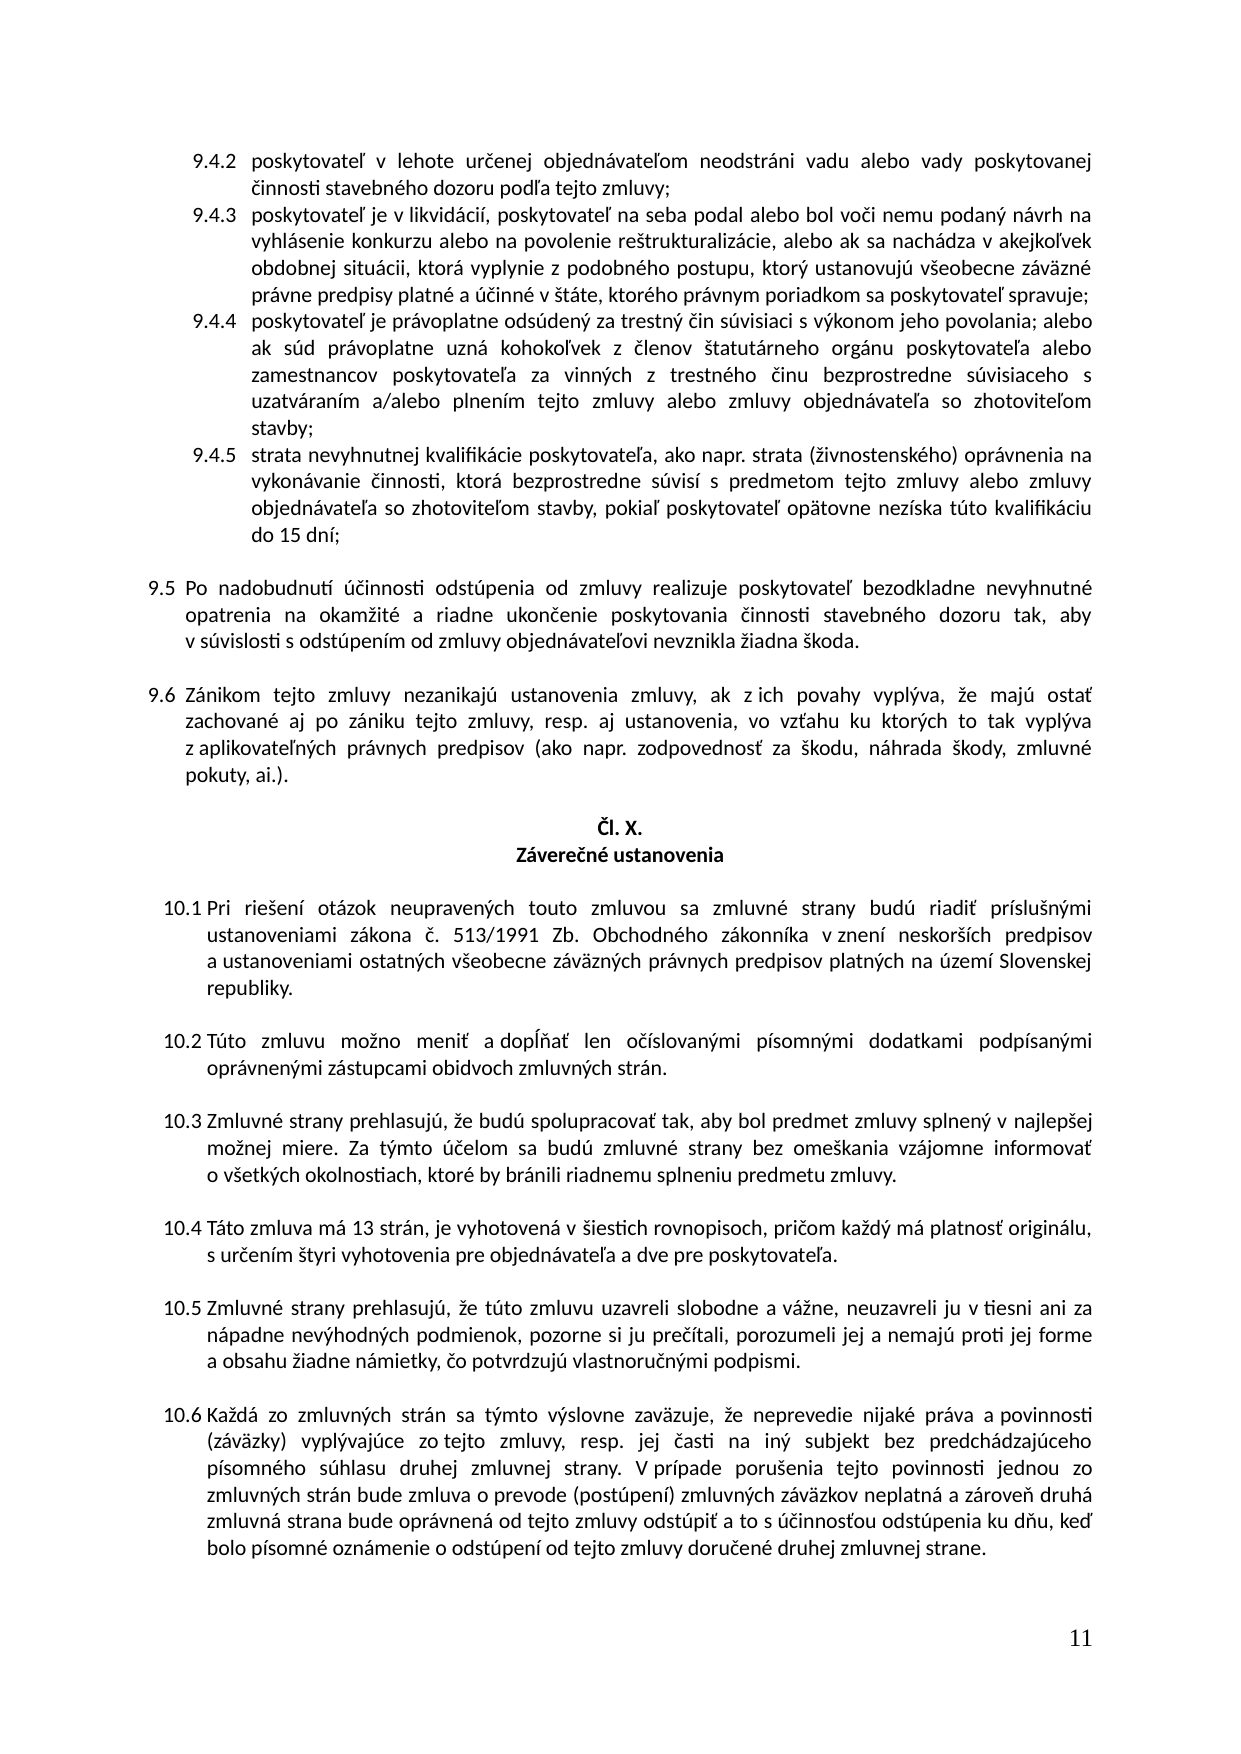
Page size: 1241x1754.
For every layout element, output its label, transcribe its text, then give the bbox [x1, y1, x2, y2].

list Táto zmluva má 13 strán, je vyhotovená v šiestich rovnopisoch, pričom každý má platnosť originálu, s určením štyri vyhotovenia pre objednávateľa a dve pre poskytovateľa. [163, 1214, 1093, 1268]
list strata nevyhnutnej kvalifikácie poskytovateľa, ako napr. strata (živnostenského) oprávnenia na vykonávanie činnosti, ktorá bezprostredne súvisí s predmetom tejto zmluvy alebo zmluvy objednávateľa so zhotoviteľom stavby, pokiaľ poskytovateľ opätovne nezíska túto kvalifikáciu do 15 dní; [192, 441, 1093, 548]
list poskytovateľ je v likvidácií, poskytovateľ na seba podal alebo bol voči nemu podaný návrh na vyhlásenie konkurzu alebo na povolenie reštrukturalizácie, alebo ak sa nachádza v akejkoľvek obdobnej situácii, ktorá vyplynie z podobného postupu, ktorý ustanovujú všeobecne záväzné právne predpisy platné a účinné v štáte, ktorého právnym poriadkom sa poskytovateľ spravuje; [192, 201, 1093, 308]
list poskytovateľ je právoplatne odsúdený za trestný čin súvisiaci s výkonom jeho povolania; alebo ak súd právoplatne uzná kohokoľvek z členov štatutárneho orgánu poskytovateľa alebo zamestnancov poskytovateľa za vinných z trestného činu bezprostredne súvisiaceho s uzatváraním a/alebo plnením tejto zmluvy alebo zmluvy objednávateľa so zhotoviteľom stavby; [192, 308, 1093, 441]
text Záverečné ustanovenia [148, 841, 1093, 868]
list Pri riešení otázok neupravených touto zmluvou sa zmluvné strany budú riadiť príslušnými ustanoveniami zákona č. 513/1991 Zb. Obchodného zákonníka v znení neskorších predpisov a ustanoveniami ostatných všeobecne záväzných právnych predpisov platných na území Slovenskej republiky. [163, 894, 1093, 1001]
list Zmluvné strany prehlasujú, že budú spolupracovať tak, aby bol predmet zmluvy splnený v najlepšej možnej miere. Za týmto účelom sa budú zmluvné strany bez omeškania vzájomne informovať o všetkých okolnostiach, ktoré by bránili riadnemu splneniu predmetu zmluvy. [163, 1108, 1093, 1188]
list poskytovateľ v lehote určenej objednávateľom neodstráni vadu alebo vady poskytovanej činnosti stavebného dozoru podľa tejto zmluvy; [192, 148, 1093, 201]
list Zmluvné strany prehlasujú, že túto zmluvu uzavreli slobodne a vážne, neuzavreli ju v tiesni ani za nápadne nevýhodných podmienok, pozorne si ju prečítali, porozumeli jej a nemajú proti jej forme a obsahu žiadne námietky, čo potvrdzujú vlastnoručnými podpismi. [163, 1294, 1093, 1374]
list Túto zmluvu možno meniť a dopĺňať len očíslovanými písomnými dodatkami podpísanými oprávnenými zástupcami obidvoch zmluvných strán. [163, 1028, 1093, 1081]
text Čl. X. [148, 814, 1093, 841]
list Zánikom tejto zmluvy nezanikajú ustanovenia zmluvy, ak z ich povahy vyplýva, že majú ostať zachované aj po zániku tejto zmluvy, resp. aj ustanovenia, vo vzťahu ku ktorých to tak vyplýva z aplikovateľných právnych predpisov (ako napr. zodpovednosť za škodu, náhrada škody, zmluvné pokuty, ai.). [148, 681, 1093, 788]
list Každá zo zmluvných strán sa týmto výslovne zaväzuje, že neprevedie nijaké práva a povinnosti (záväzky) vyplývajúce zo tejto zmluvy, resp. jej časti na iný subjekt bez predchádzajúceho písomného súhlasu druhej zmluvnej strany. V prípade porušenia tejto povinnosti jednou zo zmluvných strán bude zmluva o prevode (postúpení) zmluvných záväzkov neplatná a zároveň druhá zmluvná strana bude oprávnená od tejto zmluvy odstúpiť a to s účinnosťou odstúpenia ku dňu, keď bolo písomné oznámenie o odstúpení od tejto zmluvy doručené druhej zmluvnej strane. [163, 1401, 1093, 1561]
list Po nadobudnutí účinnosti odstúpenia od zmluvy realizuje poskytovateľ bezodkladne nevyhnutné opatrenia na okamžité a riadne ukončenie poskytovania činnosti stavebného dozoru tak, aby v súvislosti s odstúpením od zmluvy objednávateľovi nevznikla žiadna škoda. [148, 574, 1093, 654]
